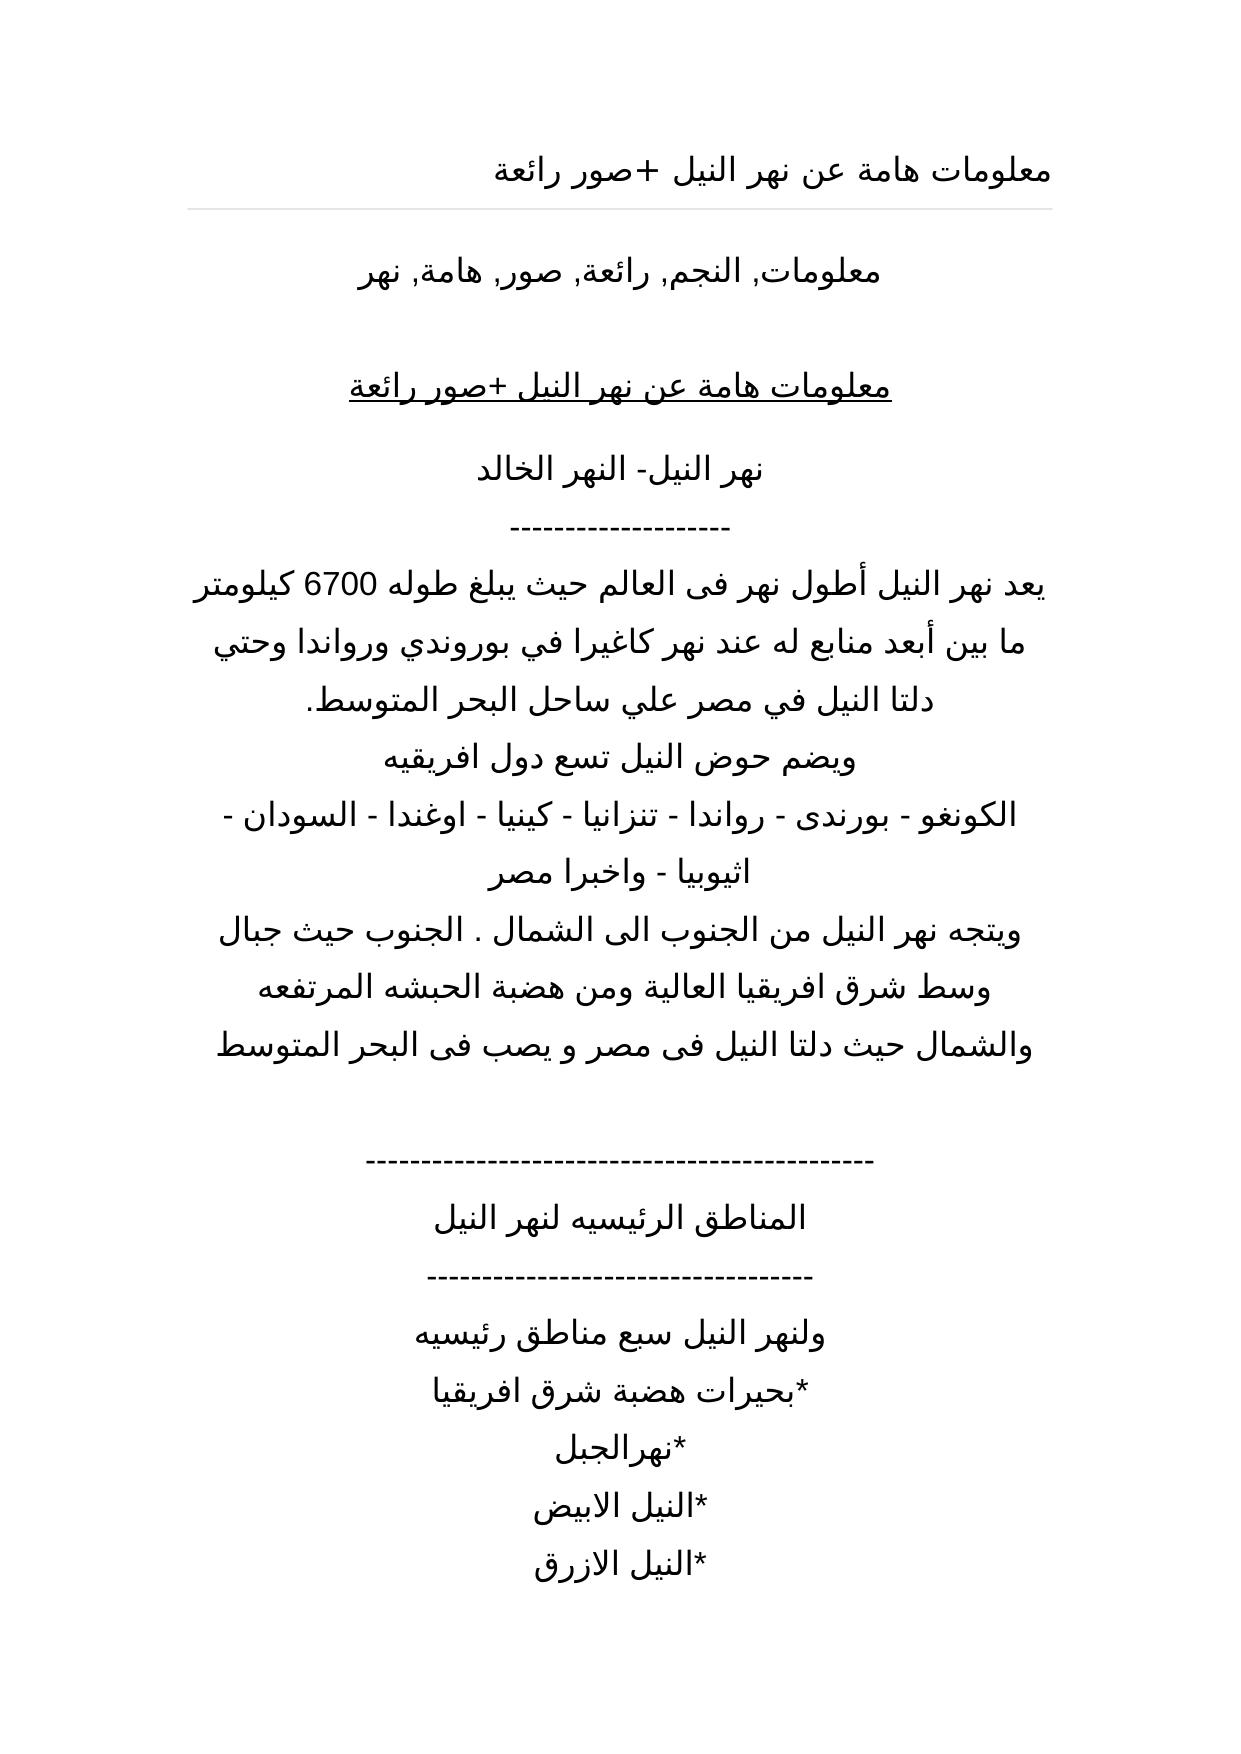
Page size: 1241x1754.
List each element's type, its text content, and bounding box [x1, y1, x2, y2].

text معلومات, النجم, رائعة, صور, هامة, نهر [187, 251, 1053, 290]
text نهر النيل- النهر الخالد -------------------- [187, 449, 1053, 545]
text يعد نهر النيل أطول نهر فى العالم حيث يبلغ طوله ‏6700‏ كيلومتر ما بين أبعد منابع له عند نهر كاغيرا في بوروندي ورواندا وحتي دلتا النيل في مصر علي ساحل البحر المتوسط‏.‏ ويضم حوض النيل تسع دول افريقيه الكونغو - بورندى - رواندا - تنزانيا - كينيا - اوغندا - السودان - اثيوبيا - واخبرا مصر‏ ويتجه نهر النيل من الجنوب الى الشمال . الجنوب حيث جبال وسط شرق افريقيا العالية ومن هضبة الحبشه المرتفعه والشمال حيث دلتا النيل فى مصر و يصب فى البحر المتوسط‏ [187, 564, 1053, 1064]
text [187, 1083, 1053, 1582]
text معلومات هامة عن نهر النيل +صور رائعة [187, 367, 1053, 405]
text معلومات هامة عن نهر النيل +صور رائعة [187, 150, 1053, 189]
